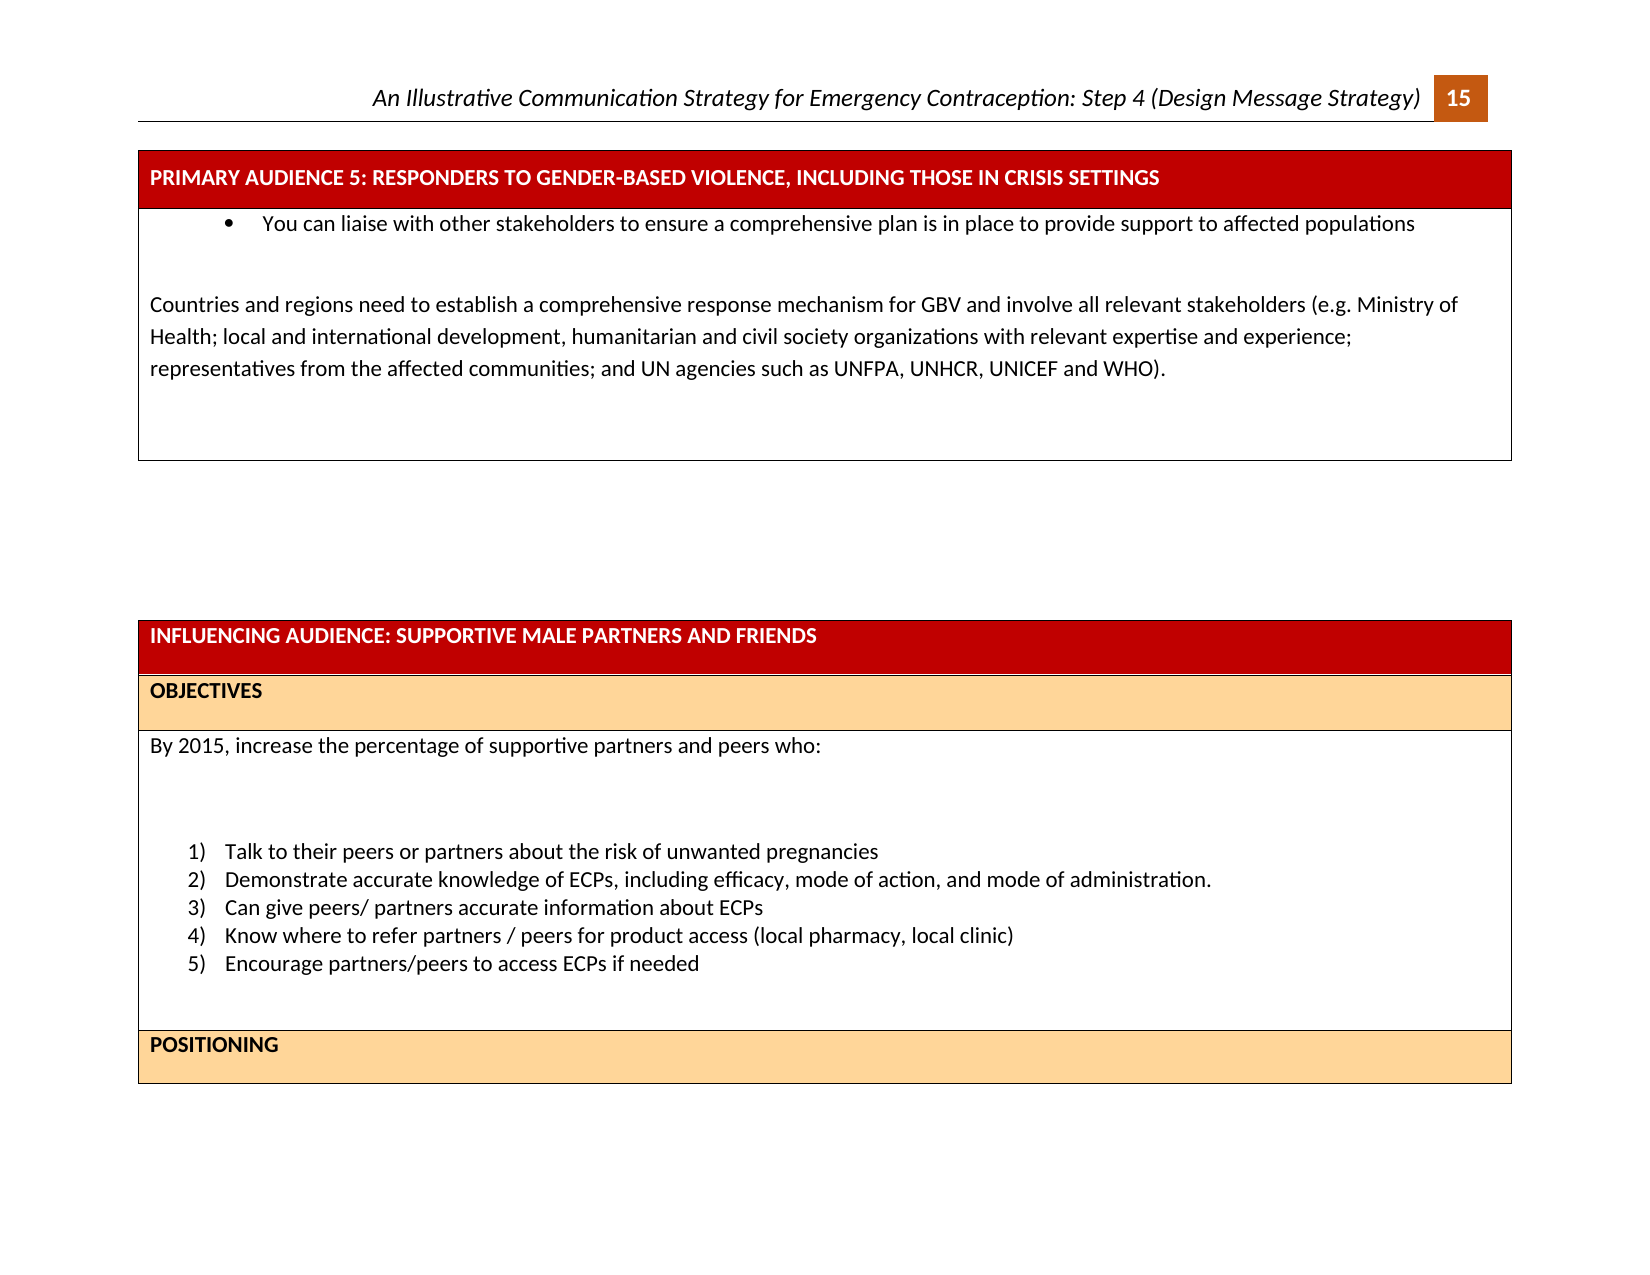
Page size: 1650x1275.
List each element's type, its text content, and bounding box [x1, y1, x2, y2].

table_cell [139, 209, 1511, 460]
table_cell By 2015, increase the percentage of supportive partners and peers who: Talk to their peers or partners about the risk of unwanted pregnancies Demonstrate accurate knowledge of ECPs, including efficacy, mode of action, and mode of administration. Can give peers/ partners accurate information about ECPs Know where to refer partners / peers for product access (local pharmacy, local clinic) Encourage partners/peers to access ECPs if needed [139, 731, 1511, 1029]
table_header PRIMARY AUDIENCE 5: RESPONDERS TO GENDER-BASED VIOLENCE, INCLUDING THOSE IN CRISIS SETTINGS [139, 151, 1511, 208]
table_cell POSITIONING [139, 1031, 1511, 1083]
table_header INFLUENCING AUDIENCE: SUPPORTIVE MALE PARTNERS AND FRIENDS [139, 621, 1511, 674]
table_cell OBJECTIVES [139, 676, 1511, 730]
